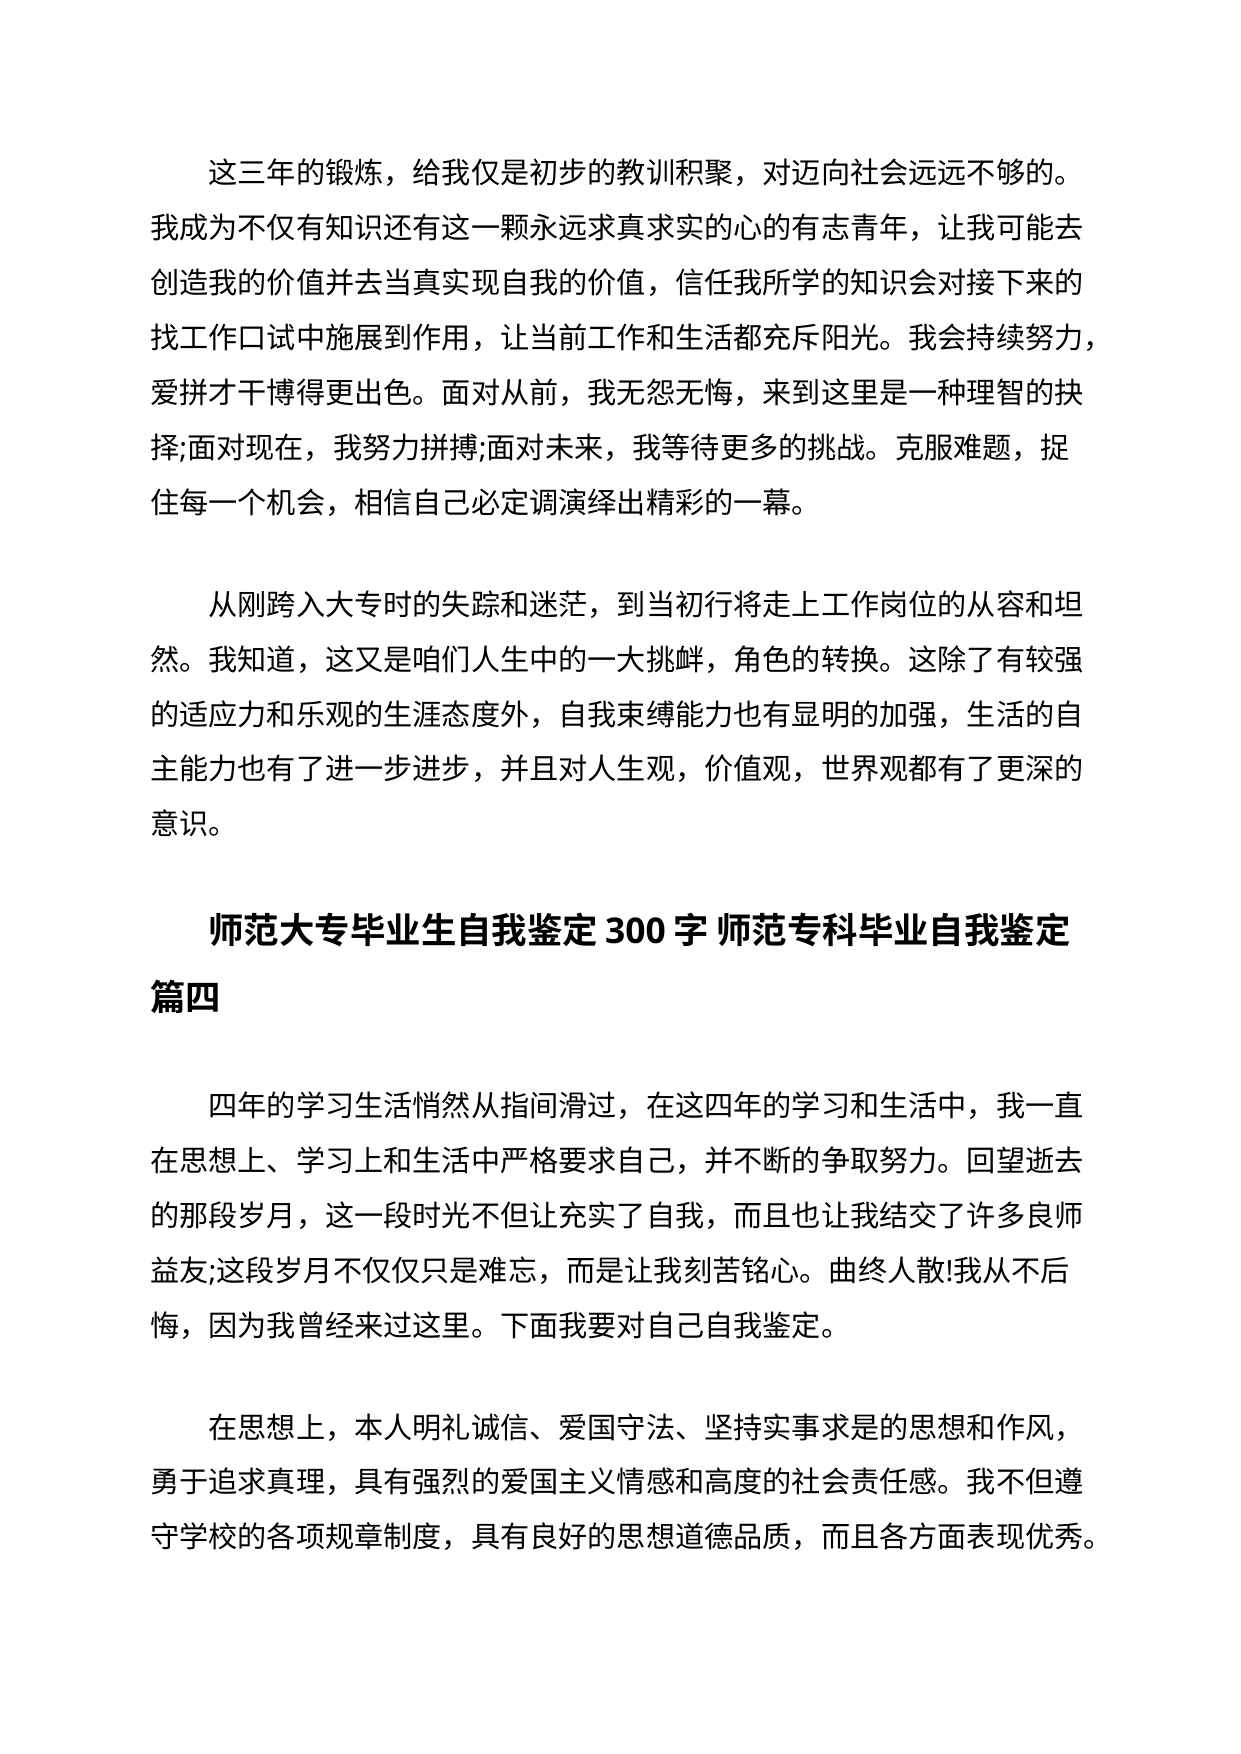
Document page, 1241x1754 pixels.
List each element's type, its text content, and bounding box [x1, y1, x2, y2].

text 师范大专毕业生自我鉴定300字 师范专科毕业自我鉴定篇四 [150, 903, 1090, 1021]
text 这三年的锻炼，给我仅是初步的教训积聚，对迈向社会远远不够的。我成为不仅有知识还有这一颗永远求真求实的心的有志青年，让我可能去创造我的价值并去当真实现自我的价值，信任我所学的知识会对接下来的找工作口试中施展到作用，让当前工作和生活都充斥阳光。我会持续努力，爱拼才干博得更出色。面对从前，我无怨无悔，来到这里是一种理智的抉择;面对现在，我努力拼搏;面对未来，我等待更多的挑战。克服难题，捉住每一个机会，相信自己必定调演绎出精彩的一幕。 [150, 150, 1090, 522]
text 从刚跨入大专时的失踪和迷茫，到当初行将走上工作岗位的从容和坦然。我知道，这又是咱们人生中的一大挑衅，角色的转换。这除了有较强的适应力和乐观的生涯态度外，自我束缚能力也有显明的加强，生活的自主能力也有了进一步进步，并且对人生观，价值观，世界观都有了更深的意识。 [150, 581, 1090, 843]
text 四年的学习生活悄然从指间滑过，在这四年的学习和生活中，我一直在思想上、学习上和生活中严格要求自己，并不断的争取努力。回望逝去的那段岁月，这一段时光不但让充实了自我，而且也让我结交了许多良师益友;这段岁月不仅仅只是难忘，而是让我刻苦铭心。曲终人散!我从不后悔，因为我曾经来过这里。下面我要对自己自我鉴定。 [150, 1083, 1090, 1345]
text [150, 1404, 1090, 1556]
